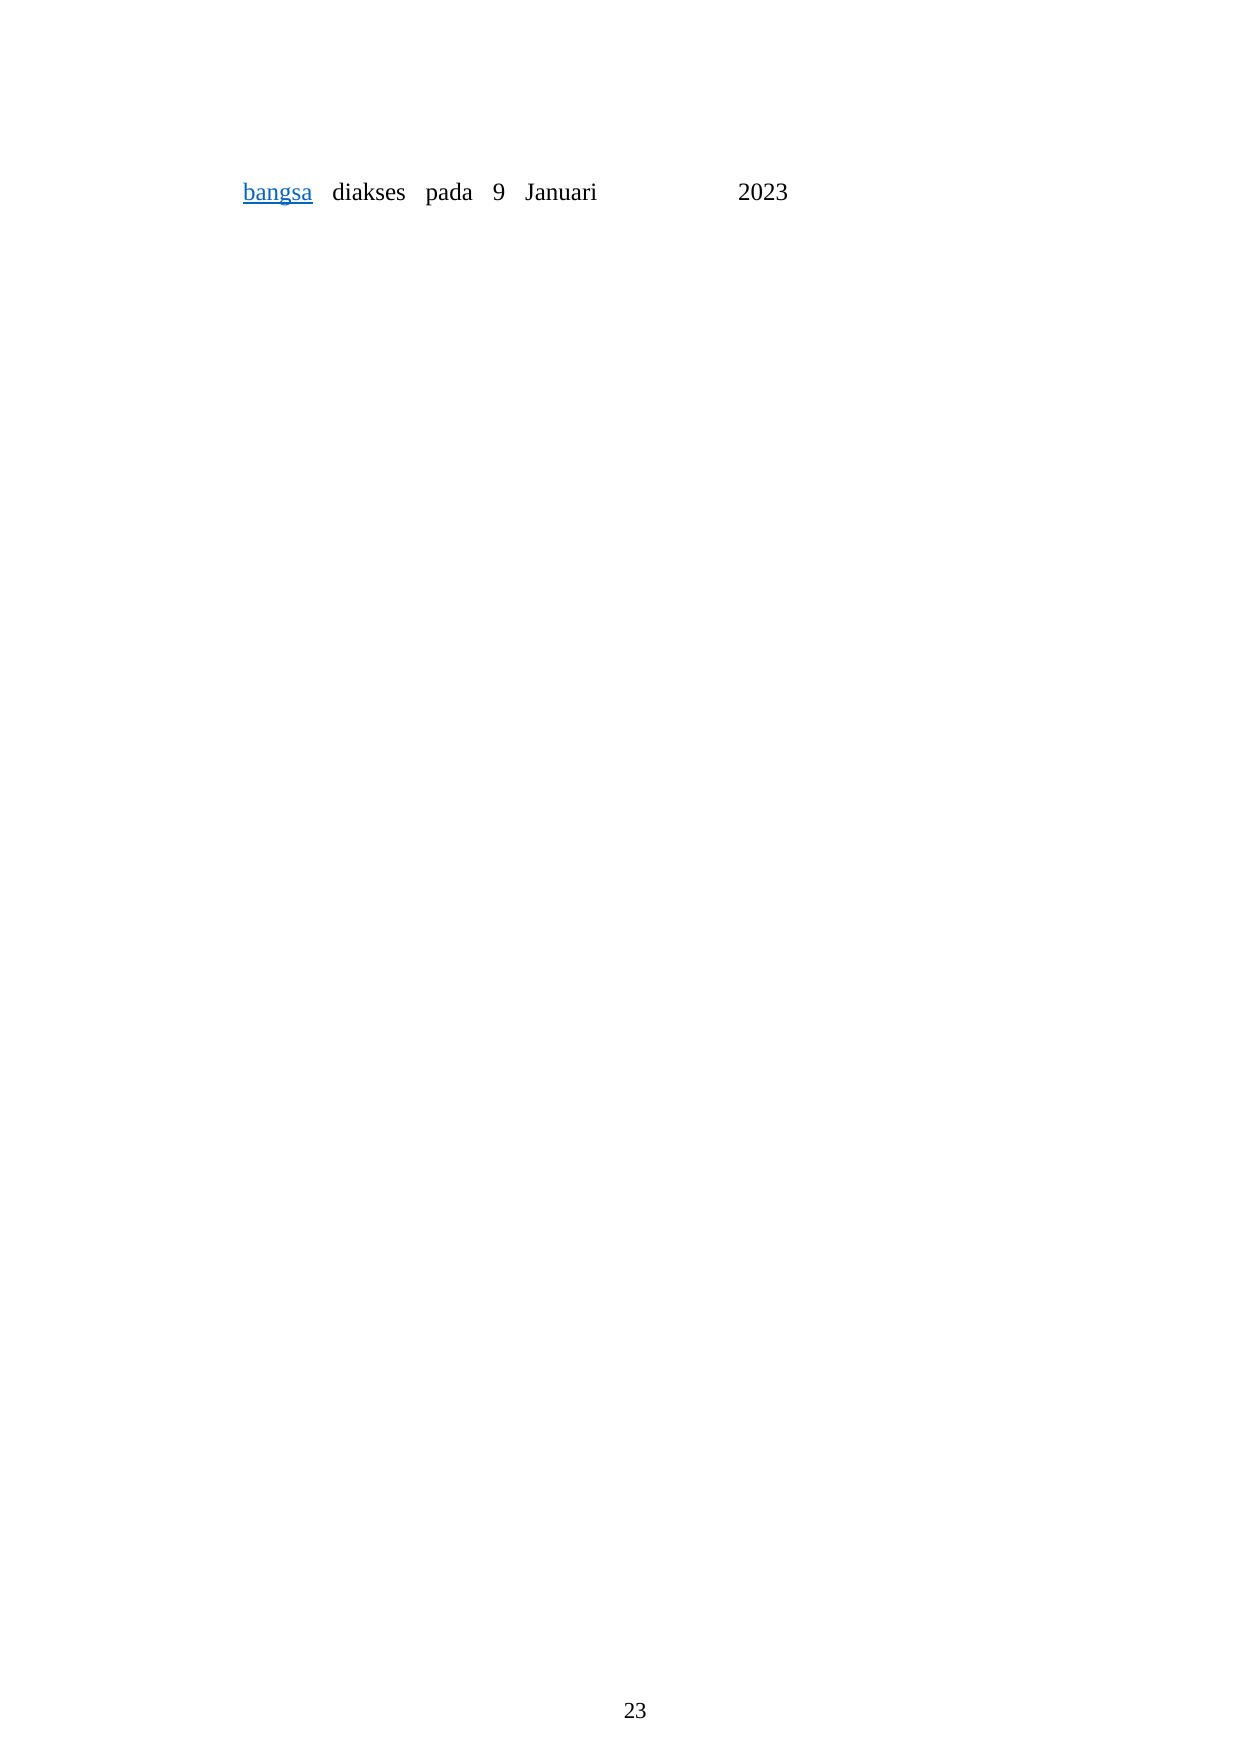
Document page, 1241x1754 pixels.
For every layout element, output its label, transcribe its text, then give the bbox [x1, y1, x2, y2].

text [672, 177, 1092, 206]
